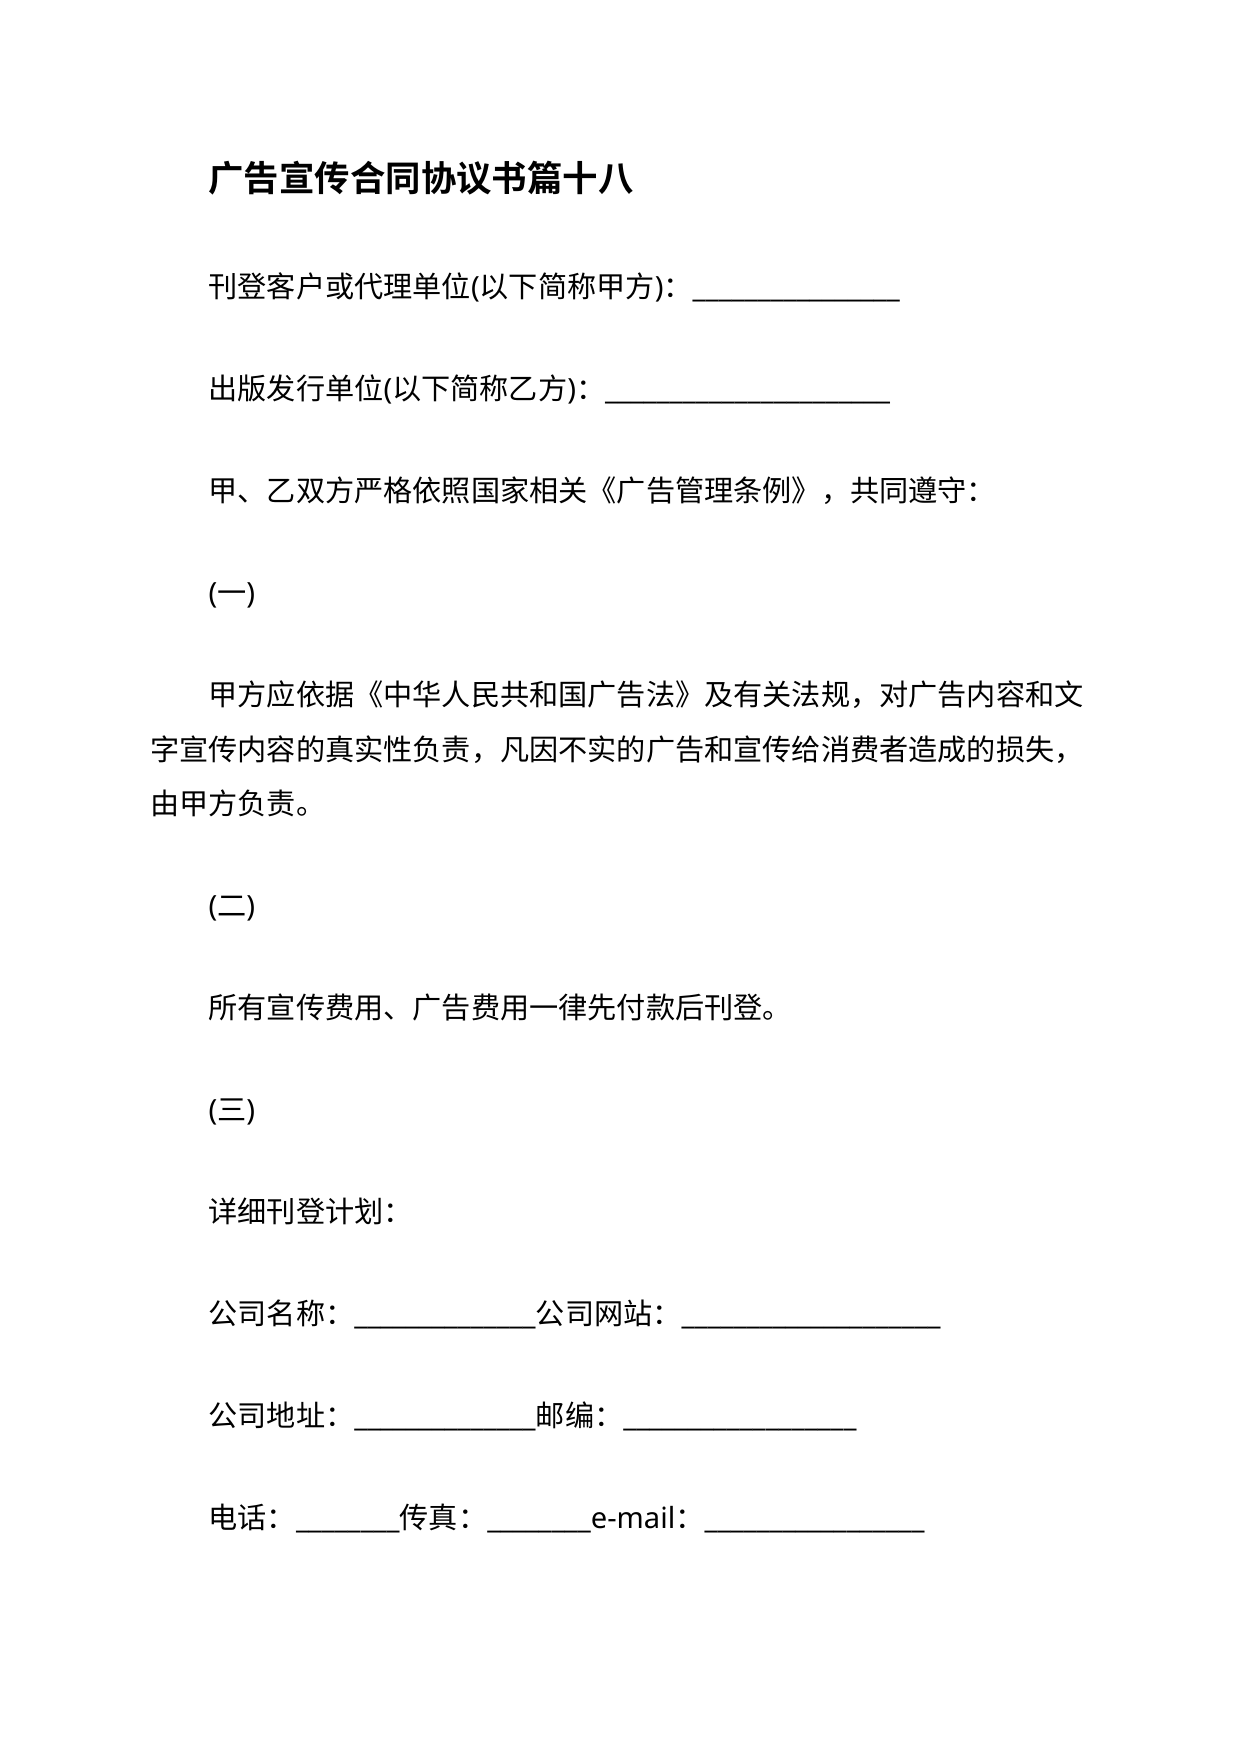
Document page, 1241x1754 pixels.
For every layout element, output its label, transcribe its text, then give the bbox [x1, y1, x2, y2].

text 公司名称：______________公司网站：____________________ [150, 1290, 1090, 1333]
text 刊登客户或代理单位(以下简称甲方)：________________ [150, 263, 1090, 306]
text 所有宣传费用、广告费用一律先付款后刊登。 [150, 985, 1090, 1027]
text 公司地址：______________邮编：__________________ [150, 1392, 1090, 1434]
text 广告宣传合同协议书篇十八 [150, 150, 1090, 201]
text (一) [150, 569, 1090, 612]
text 甲、乙双方严格依照国家相关《广告管理条例》，共同遵守： [150, 467, 1090, 510]
text (三) [150, 1086, 1090, 1129]
text 出版发行单位(以下简称乙方)：______________________ [150, 365, 1090, 408]
text (二) [150, 883, 1090, 925]
text 详细刊登计划： [150, 1188, 1090, 1231]
text 甲方应依据《中华人民共和国广告法》及有关法规，对广告内容和文字宣传内容的真实性负责，凡因不实的广告和宣传给消费者造成的损失，由甲方负责。 [150, 671, 1090, 823]
text 电话：________传真：________e-mail：_________________ [150, 1494, 1090, 1537]
